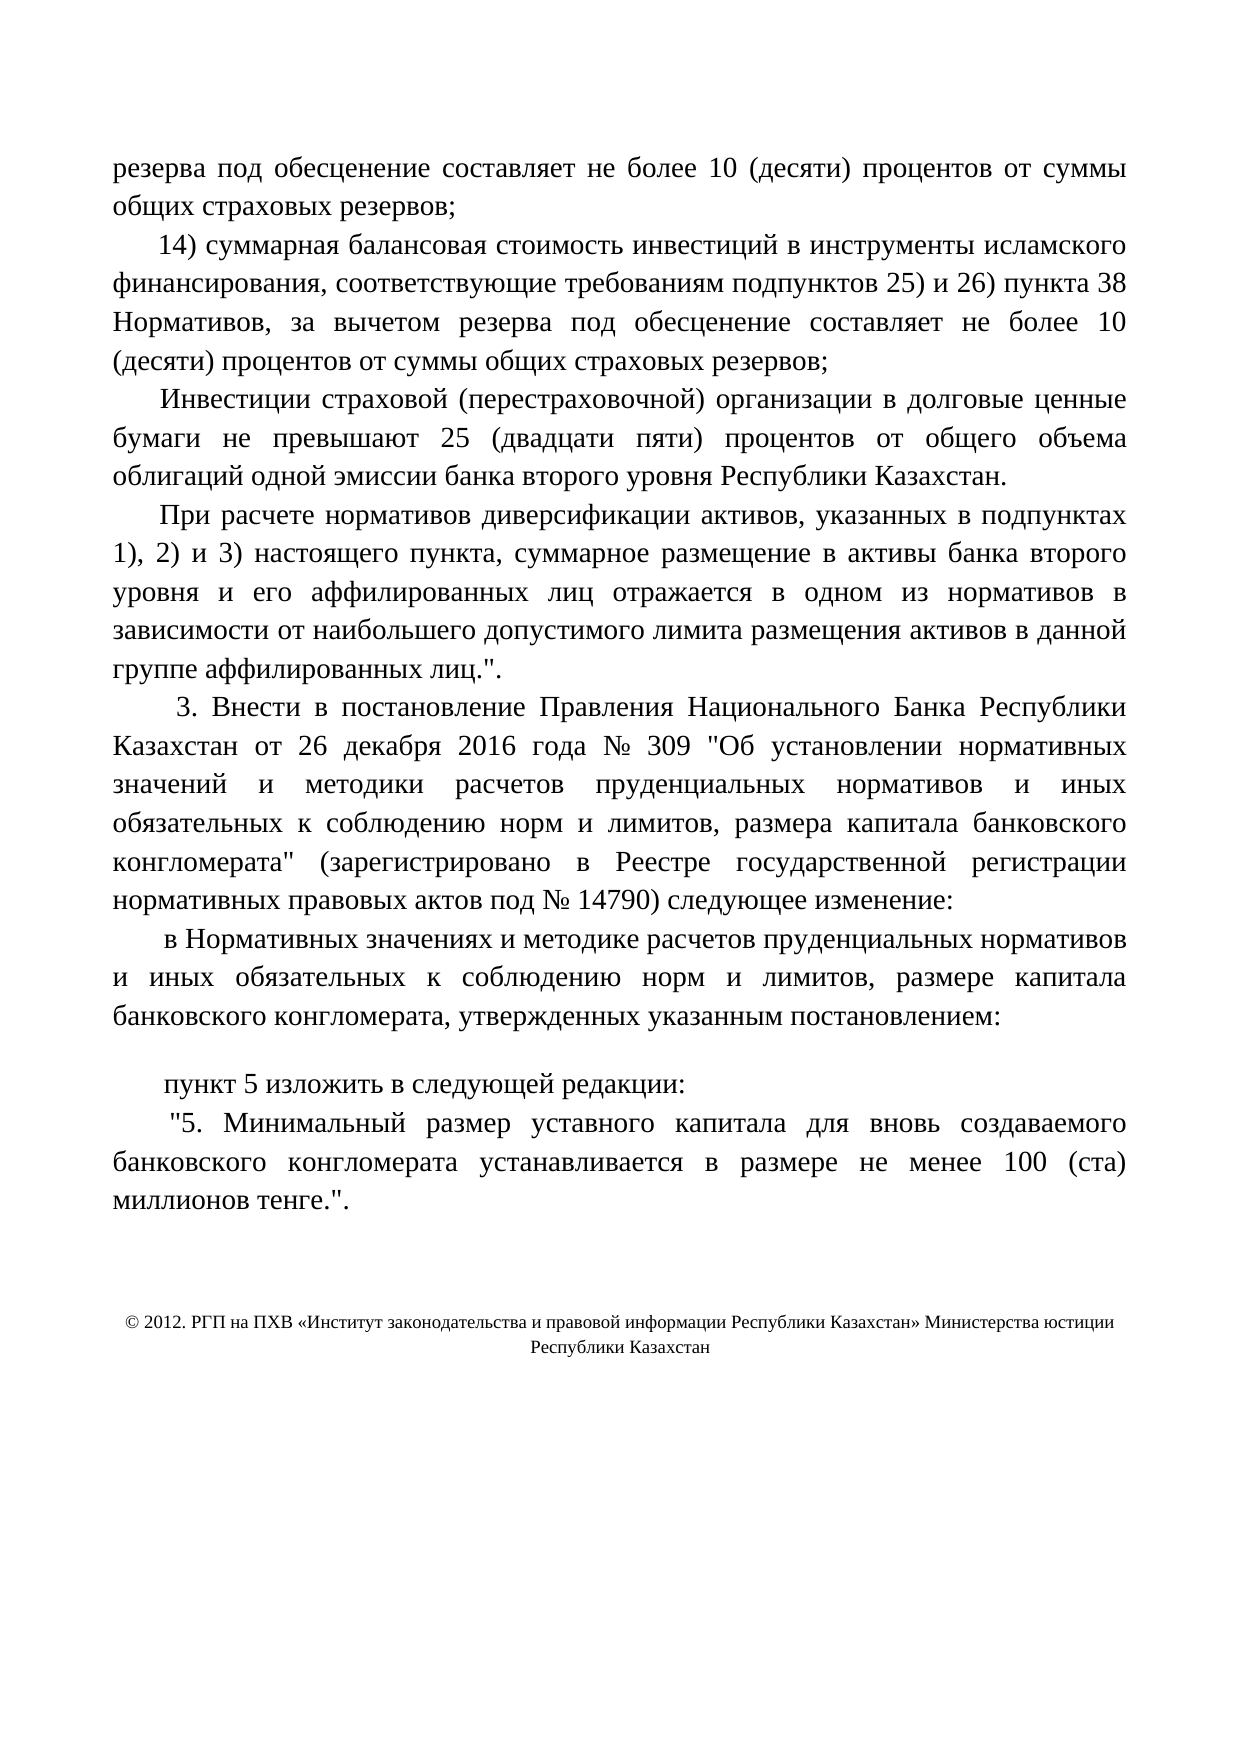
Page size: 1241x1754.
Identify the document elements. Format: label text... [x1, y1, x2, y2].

text При расчете нормативов диверсификации активов, указанных в подпунктах 1), 2) и 3) настоящего пункта, суммарное размещение в активы банка второго уровня и его аффилированных лиц отражается в одном из нормативов в зависимости от наибольшего допустимого лимита размещения активов в данной группе аффилированных лиц.". [112, 497, 1128, 684]
text пункт 5 изложить в следующей редакции: [112, 1067, 1128, 1100]
text 14) суммарная балансовая стоимость инвестиций в инструменты исламского финансирования, соответствующие требованиям подпунктов 25) и 26) пункта 38 Нормативов, за вычетом резерва под обесценение составляет не более 10 (десяти) процентов от суммы общих страховых резервов; [112, 227, 1128, 376]
text Инвестиции страховой (перестраховочной) организации в долговые ценные бумаги не превышают 25 (двадцати пяти) процентов от общего объема облигаций одной эмиссии банка второго уровня Республики Казахстан. [112, 381, 1128, 492]
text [112, 150, 1128, 222]
text 3. Внести в постановление Правления Национального Банка Республики Казахстан от 26 декабря 2016 года № 309 "Об установлении нормативных значений и методики расчетов пруденциальных нормативов и иных обязательных к соблюдению норм и лимитов, размера капитала банковского конгломерата" (зарегистрировано в Реестре государственной регистрации нормативных правовых актов под № 14790) следующее изменение: [112, 689, 1128, 916]
text в Нормативных значениях и методике расчетов пруденциальных нормативов и иных обязательных к соблюдению норм и лимитов, размере капитала банковского конгломерата, утвержденных указанным постановлением: [112, 921, 1128, 1031]
text "5. Минимальный размер уставного капитала для вновь создаваемого банковского конгломерата устанавливается в размере не менее 100 (ста) миллионов тенге.". [112, 1105, 1128, 1216]
text © 2012. РГП на ПХВ «Институт законодательства и правовой информации Республики Казахстан» Министерства юстиции Республики Казахстан [112, 1311, 1128, 1358]
